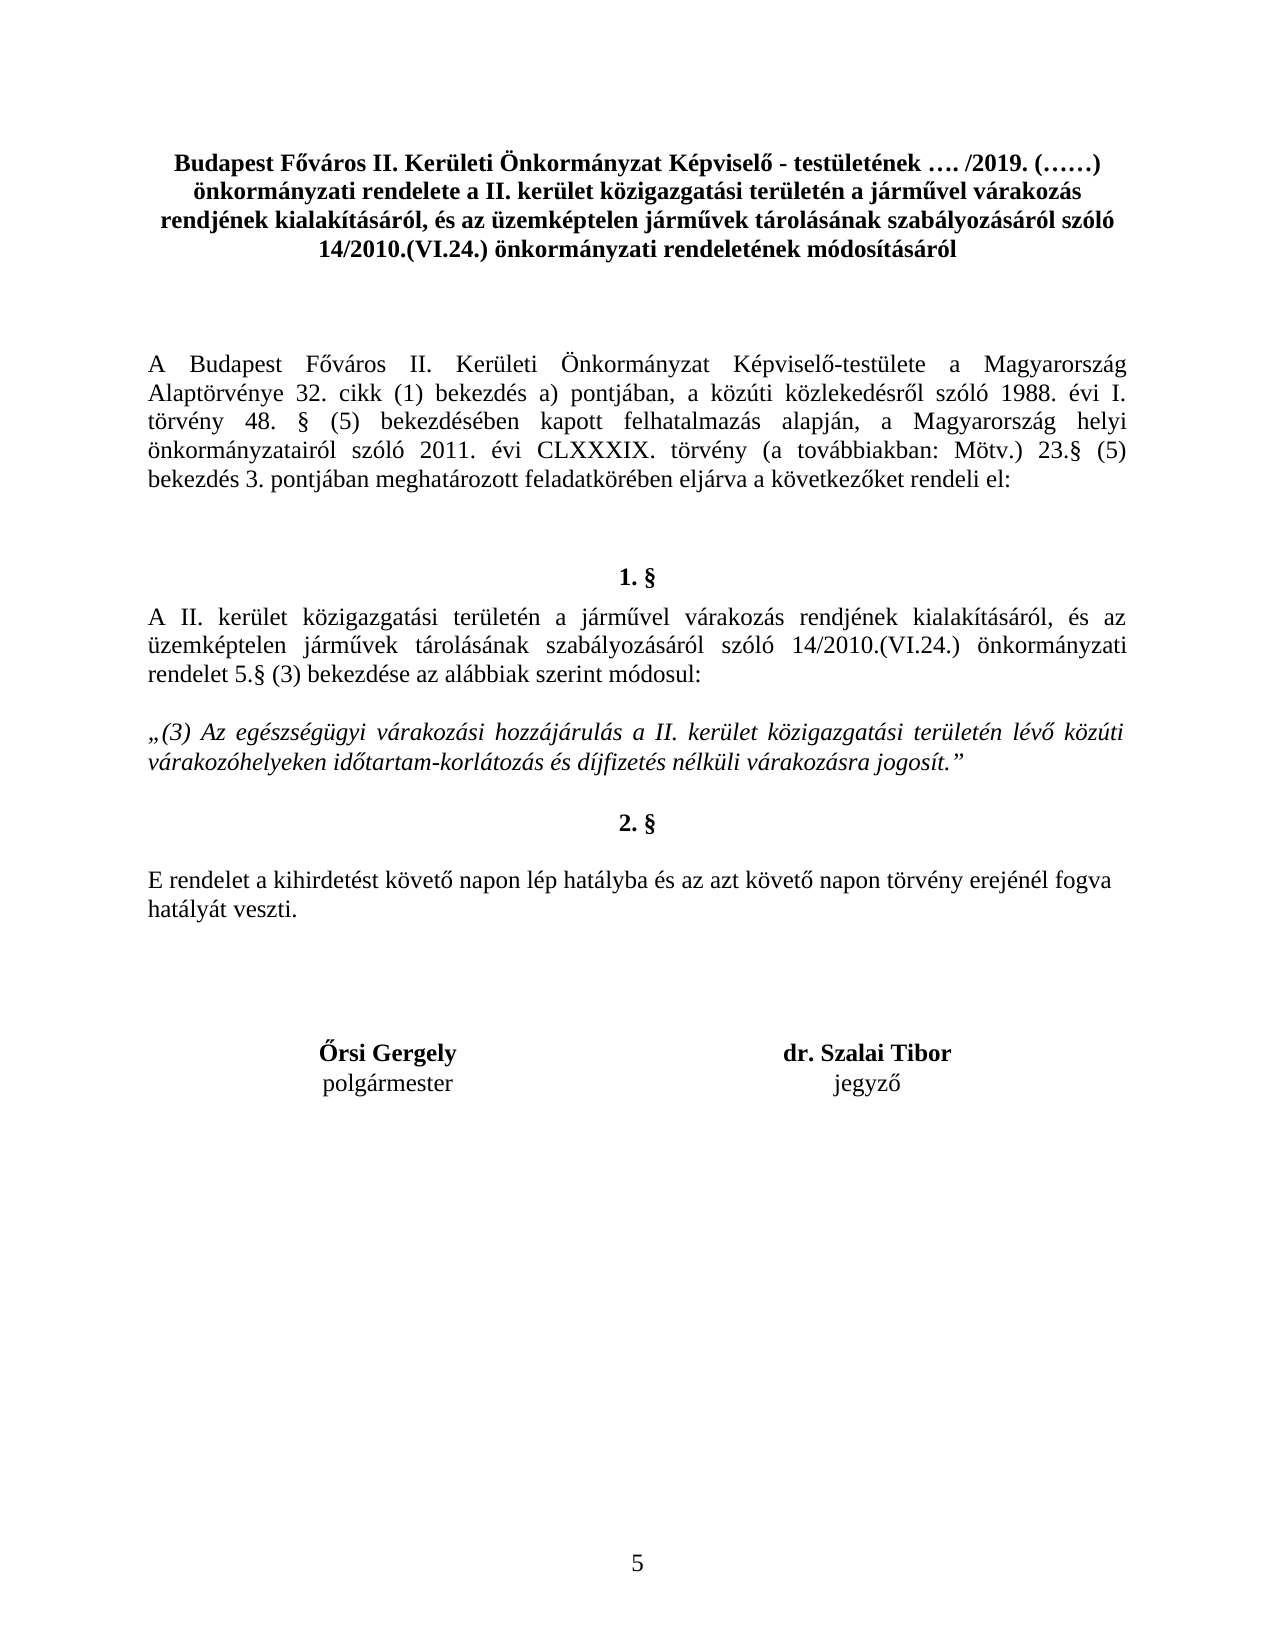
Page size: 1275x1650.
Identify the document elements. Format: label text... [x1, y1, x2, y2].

text 1. § [148, 562, 1127, 590]
text „(3) Az egészségügyi várakozási hozzájárulás a II. kerület közigazgatási területén lévő közúti várakozóhelyeken időtartam-korlátozás és díjfizetés nélküli várakozásra jogosít.” [148, 717, 1127, 776]
text A II. kerület közigazgatási területén a járművel várakozás rendjének kialakításáról, és az üzemképtelen járművek tárolásának szabályozásáról szóló 14/2010.(VI.24.) önkormányzati rendelet 5.§ (3) bekezdése az alábbiak szerint módosul: [148, 602, 1127, 688]
table_cell jegyző [627, 1069, 1107, 1099]
table_cell polgármester [148, 1069, 627, 1099]
table_header dr. Szalai Tibor [627, 1038, 1107, 1068]
text 2. § [148, 808, 1127, 837]
table_header Őrsi Gergely [148, 1038, 627, 1068]
text A Budapest Főváros II. Kerületi Önkormányzat Képviselő-testülete a Magyarország Alaptörvénye 32. cikk (1) bekezdés a) pontjában, a közúti közlekedésről szóló 1988. évi I. törvény 48. § (5) bekezdésében kapott felhatalmazás alapján, a Magyarország helyi önkormányzatairól szóló 2011. évi CLXXXIX. törvény (a továbbiakban: Mötv.) 23.§ (5) bekezdés 3. pontjában meghatározott feladatkörében eljárva a következőket rendeli el: [148, 349, 1127, 493]
text E rendelet a kihirdetést követő napon lép hatályba és az azt követő napon törvény erejénél fogva hatályát veszti. [148, 866, 1127, 923]
text Budapest Főváros II. Kerületi Önkormányzat Képviselő - testületének …. /2019. (……) önkormányzati rendelete a II. kerület közigazgatási területén a járművel várakozás rendjének kialakításáról, és az üzemképtelen járművek tárolásának szabályozásáról szóló 14/2010.(VI.24.) önkormányzati rendeletének módosításáról [148, 148, 1127, 263]
